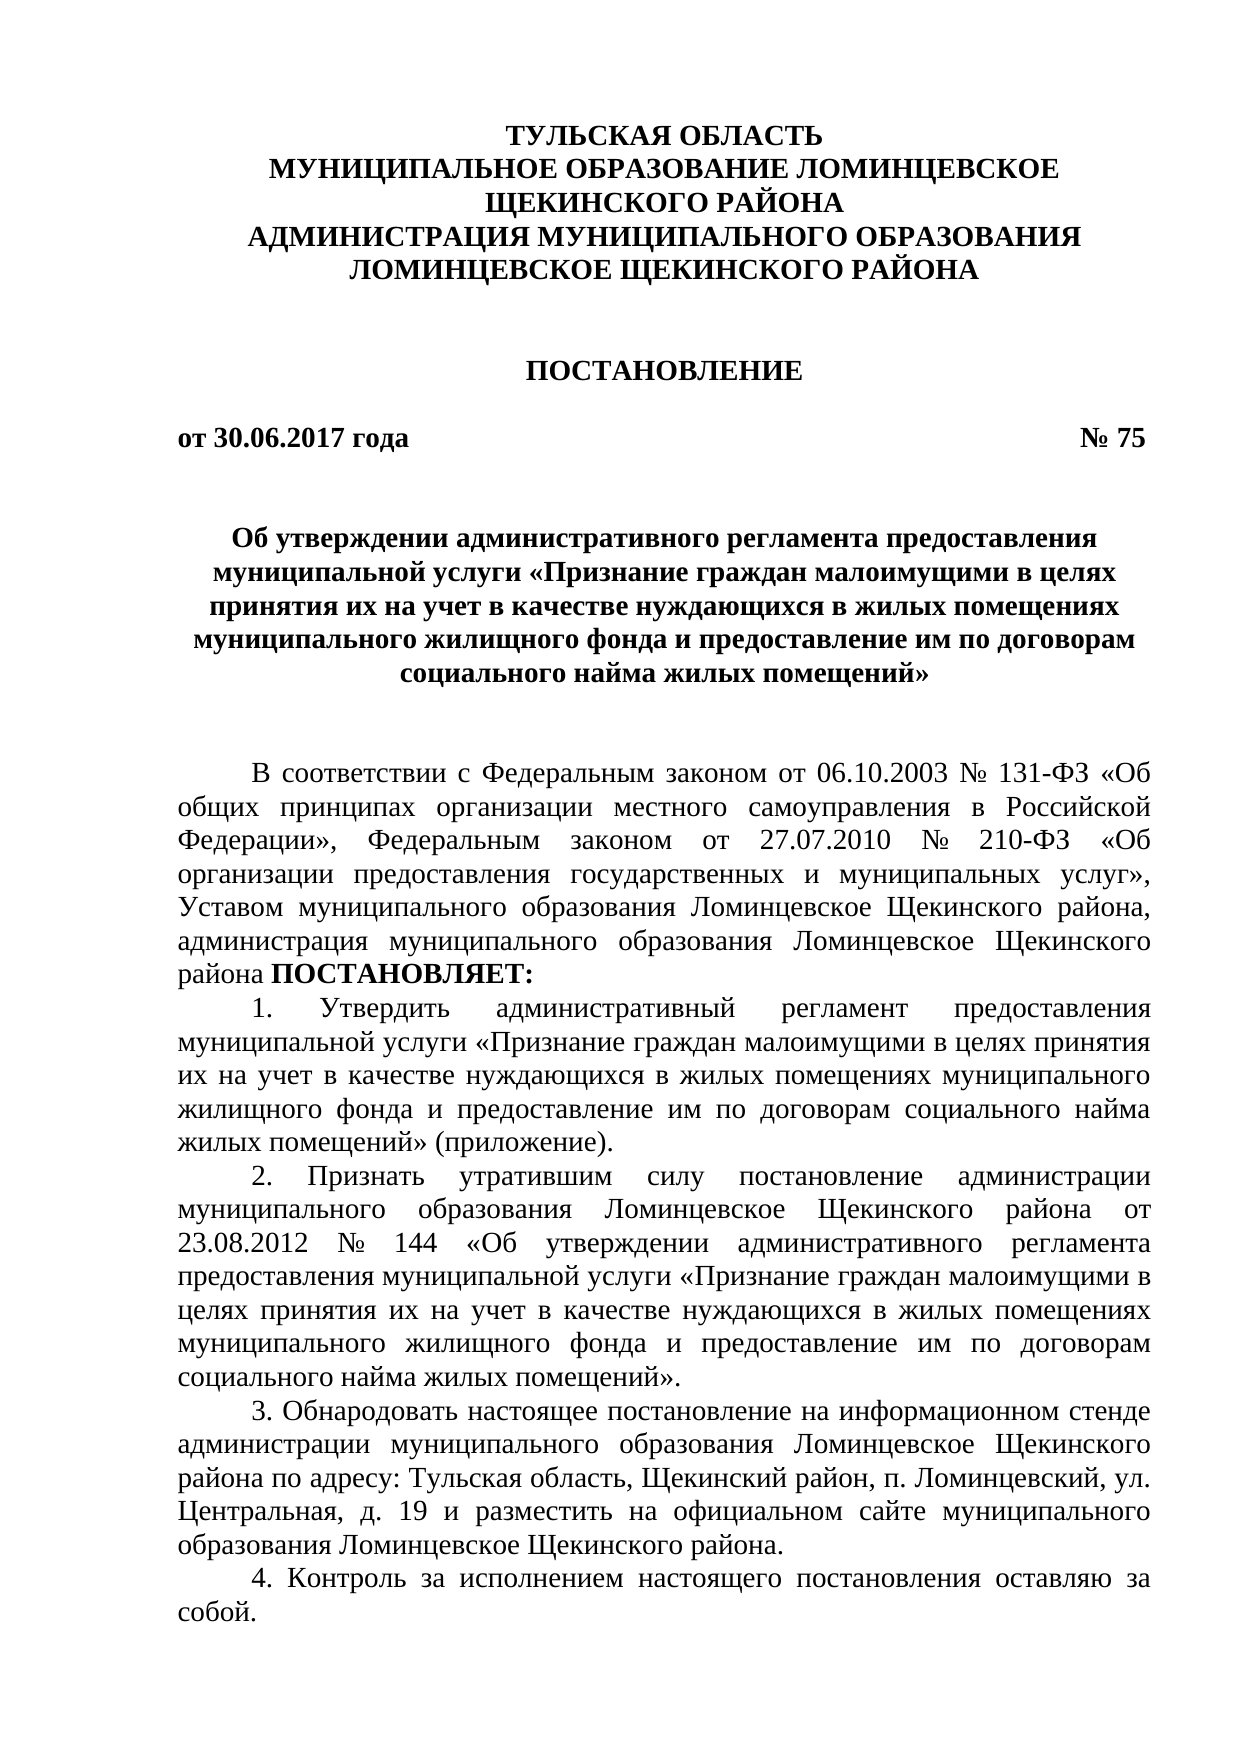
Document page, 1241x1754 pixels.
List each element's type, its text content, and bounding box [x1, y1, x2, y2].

text от 30.06.2017 года № 75 [177, 420, 1152, 453]
text АДМИНИСТРАЦИЯ МУНИЦИПАЛЬНОГО ОБРАЗОВАНИЯ [177, 219, 1152, 252]
text 4. Контроль за исполнением настоящего постановления оставляю за собой. [177, 1560, 1152, 1627]
text Об утверждении административного регламента предоставления муниципальной услуги «Признание граждан малоимущими в целях принятия их на учет в качестве нуждающихся в жилых помещениях муниципального жилищного фонда и предоставление им по договорам социального найма жилых помещений» [177, 521, 1152, 688]
text ТУЛЬСКАЯ ОБЛАСТЬ [177, 118, 1152, 152]
text МУНИЦИПАЛЬНОЕ ОБРАЗОВАНИЕ ЛОМИНЦЕВСКОЕ [177, 152, 1152, 185]
text В соответствии с Федеральным законом от 06.10.2003 № 131-ФЗ «Об общих принципах организации местного самоуправления в Российской Федерации», Федеральным законом от 27.07.2010 № 210-ФЗ «Об организации предоставления государственных и муниципальных услуг», Уставом муниципального образования Ломинцевское Щекинского района, администрация муниципального образования Ломинцевское Щекинского района ПОСТАНОВЛЯЕТ: [177, 755, 1152, 990]
text ЩЕКИНСКОГО РАЙОНА [177, 185, 1152, 219]
text 3. Обнародовать настоящее постановление на информационном стенде администрации муниципального образования Ломинцевское Щекинского района по адресу: Тульская область, Щекинский район, п. Ломинцевский, ул. Центральная, д. 19 и разместить на официальном сайте муниципального образования Ломинцевское Щекинского района. [177, 1393, 1152, 1560]
text 1. Утвердить административный регламент предоставления муниципальной услуги «Признание граждан малоимущими в целях принятия их на учет в качестве нуждающихся в жилых помещениях муниципального жилищного фонда и предоставление им по договорам социального найма жилых помещений» (приложение). [177, 990, 1152, 1158]
text 2. Признать утратившим силу постановление администрации муниципального образования Ломинцевское Щекинского района от 23.08.2012 № 144 «Об утверждении административного регламента предоставления муниципальной услуги «Признание граждан малоимущими в целях принятия их на учет в качестве нуждающихся в жилых помещениях муниципального жилищного фонда и предоставление им по договорам социального найма жилых помещений». [177, 1158, 1152, 1393]
text ПОСТАНОВЛЕНИЕ [177, 353, 1152, 386]
text ЛОМИНЦЕВСКОЕ ЩЕКИНСКОГО РАЙОНА [177, 252, 1152, 286]
